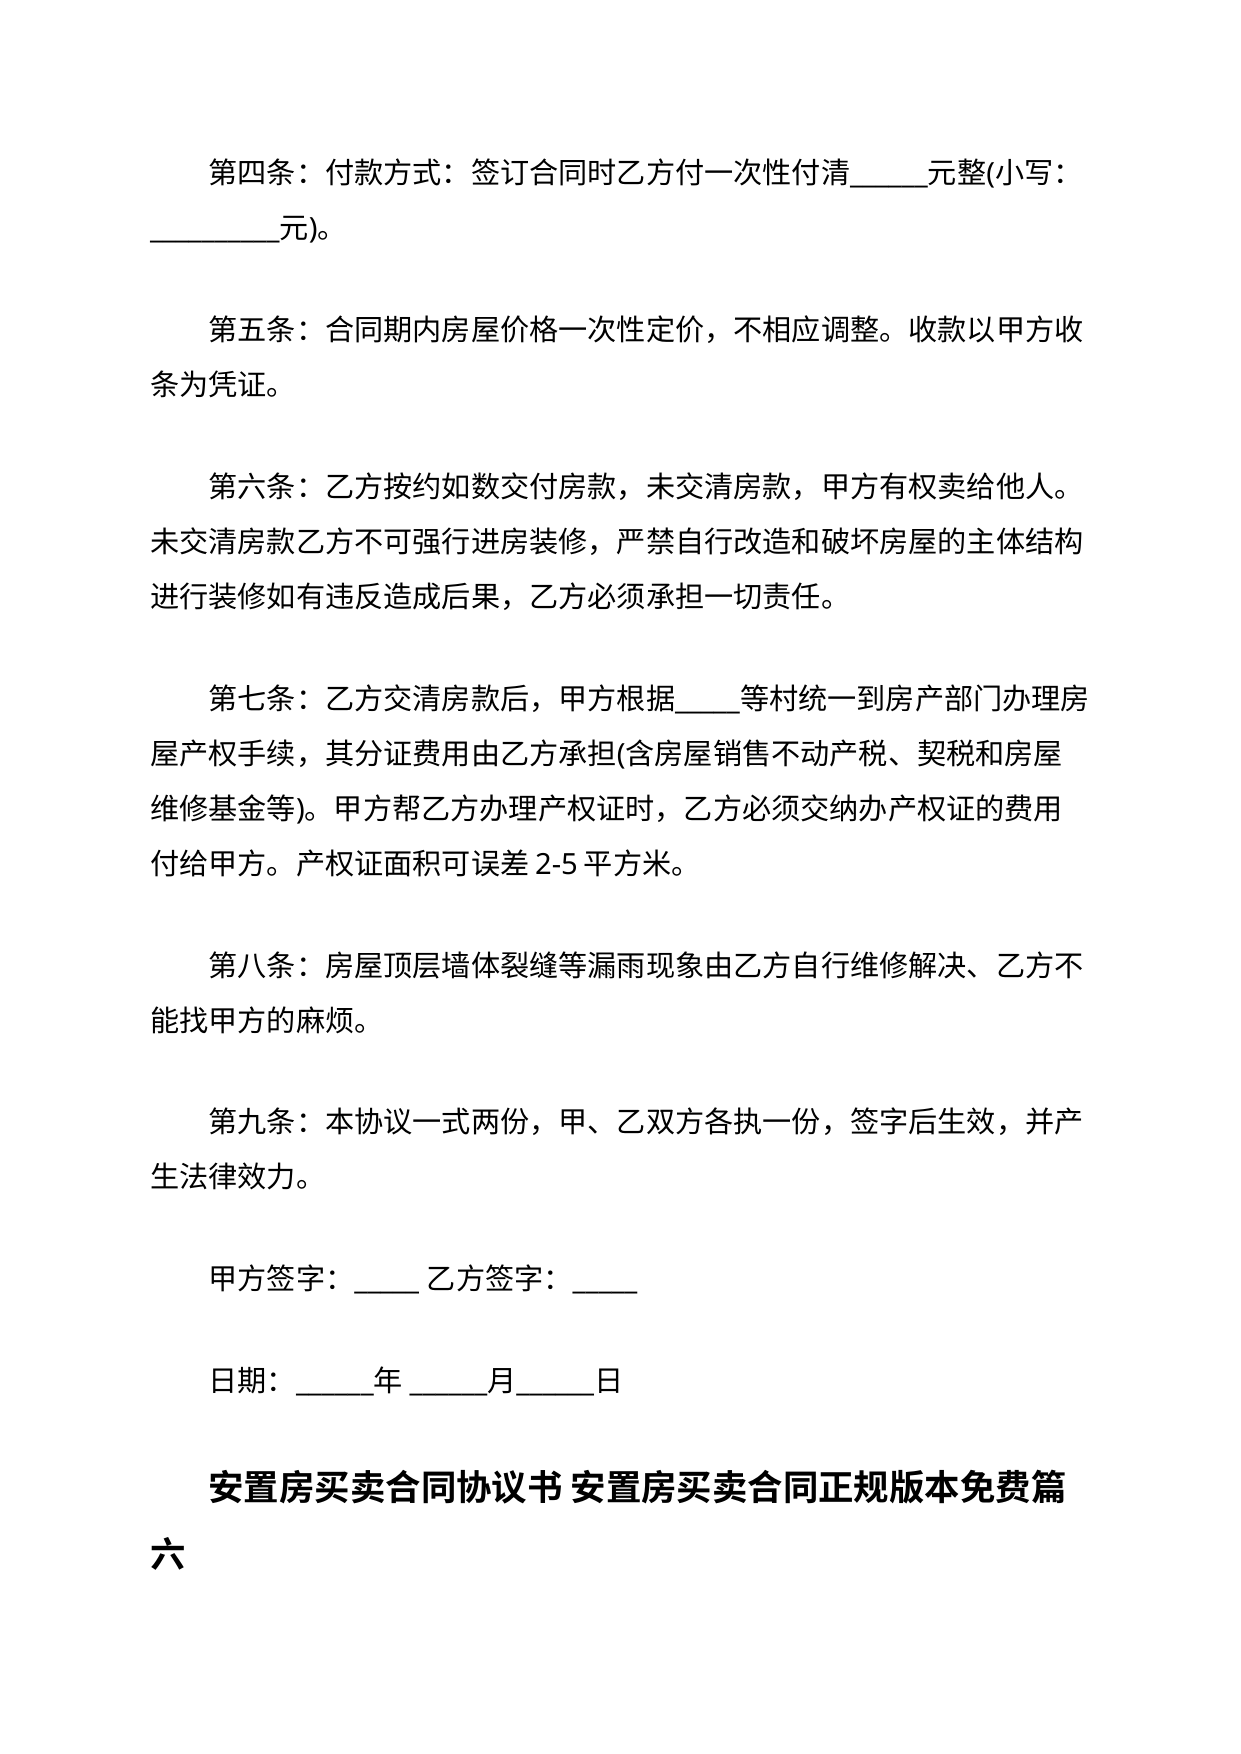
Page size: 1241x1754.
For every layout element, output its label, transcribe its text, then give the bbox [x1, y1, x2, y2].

text 第五条：合同期内房屋价格一次性定价，不相应调整。收款以甲方收条为凭证。 [150, 307, 1090, 404]
text 第四条：付款方式：签订合同时乙方付一次性付清______元整(小写：__________元)。 [150, 150, 1090, 247]
text 甲方签字：_____ 乙方签字：_____ [150, 1256, 1090, 1298]
text 日期：______年 ______月______日 [150, 1357, 1090, 1400]
text 第七条：乙方交清房款后，甲方根据_____等村统一到房产部门办理房屋产权手续，其分证费用由乙方承担(含房屋销售不动产税、契税和房屋维修基金等)。甲方帮乙方办理产权证时，乙方必须交纳办产权证的费用付给甲方。产权证面积可误差2-5平方米。 [150, 675, 1090, 883]
text 第八条：房屋顶层墙体裂缝等漏雨现象由乙方自行维修解决、乙方不能找甲方的麻烦。 [150, 942, 1090, 1039]
text 安置房买卖合同协议书 安置房买卖合同正规版本免费篇六 [150, 1459, 1090, 1577]
text 第六条：乙方按约如数交付房款，未交清房款，甲方有权卖给他人。未交清房款乙方不可强行进房装修，严禁自行改造和破坏房屋的主体结构进行装修如有违反造成后果，乙方必须承担一切责任。 [150, 464, 1090, 616]
text 第九条：本协议一式两份，甲、乙双方各执一份，签字后生效，并产生法律效力。 [150, 1099, 1090, 1196]
